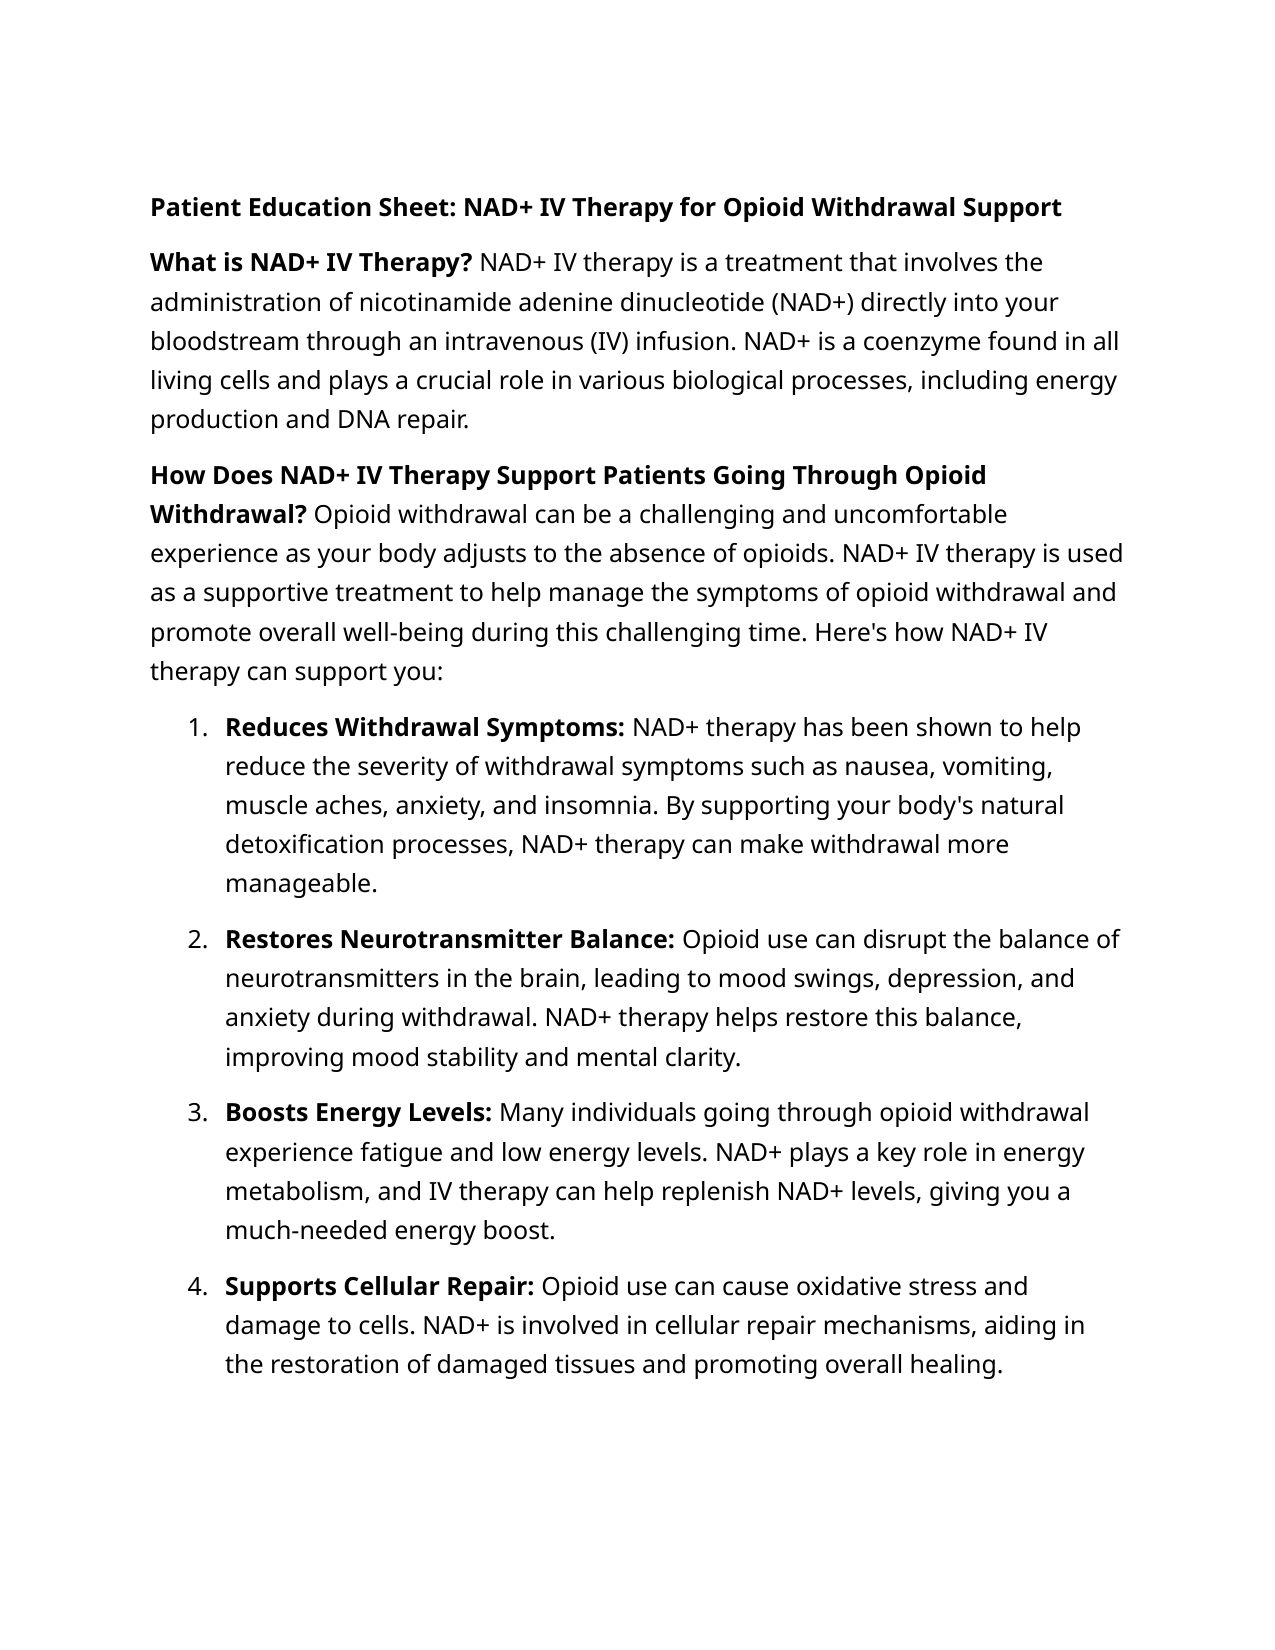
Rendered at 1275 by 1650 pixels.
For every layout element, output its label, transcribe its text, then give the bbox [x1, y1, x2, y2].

list Restores Neurotransmitter Balance: Opioid use can disrupt the balance of neurotransmitters in the brain, leading to mood swings, depression, and anxiety during withdrawal. NAD+ therapy helps restore this balance, improving mood stability and mental clarity. [187, 922, 1125, 1073]
list Reduces Withdrawal Symptoms: NAD+ therapy has been shown to help reduce the severity of withdrawal symptoms such as nausea, vomiting, muscle aches, anxiety, and insomnia. By supporting your body's natural detoxification processes, NAD+ therapy can make withdrawal more manageable. [187, 709, 1125, 900]
list Supports Cellular Repair: Opioid use can cause oxidative stress and damage to cells. NAD+ is involved in cellular repair mechanisms, aiding in the restoration of damaged tissues and promoting overall healing. [187, 1268, 1125, 1381]
text What is NAD+ IV Therapy? NAD+ IV therapy is a treatment that involves the administration of nicotinamide adenine dinucleotide (NAD+) directly into your bloodstream through an intravenous (IV) infusion. NAD+ is a coenzyme found in all living cells and plays a crucial role in various biological processes, including energy production and DNA repair. [150, 245, 1125, 436]
text Patient Education Sheet: NAD+ IV Therapy for Opioid Withdrawal Support [150, 150, 1125, 223]
text How Does NAD+ IV Therapy Support Patients Going Through Opioid Withdrawal? Opioid withdrawal can be a challenging and uncomfortable experience as your body adjusts to the absence of opioids. NAD+ IV therapy is used as a supportive treatment to help manage the symptoms of opioid withdrawal and promote overall well-being during this challenging time. Here's how NAD+ IV therapy can support you: [150, 457, 1125, 687]
list Boosts Energy Levels: Many individuals going through opioid withdrawal experience fatigue and low energy levels. NAD+ plays a key role in energy metabolism, and IV therapy can help replenish NAD+ levels, giving you a much-needed energy boost. [187, 1095, 1125, 1247]
